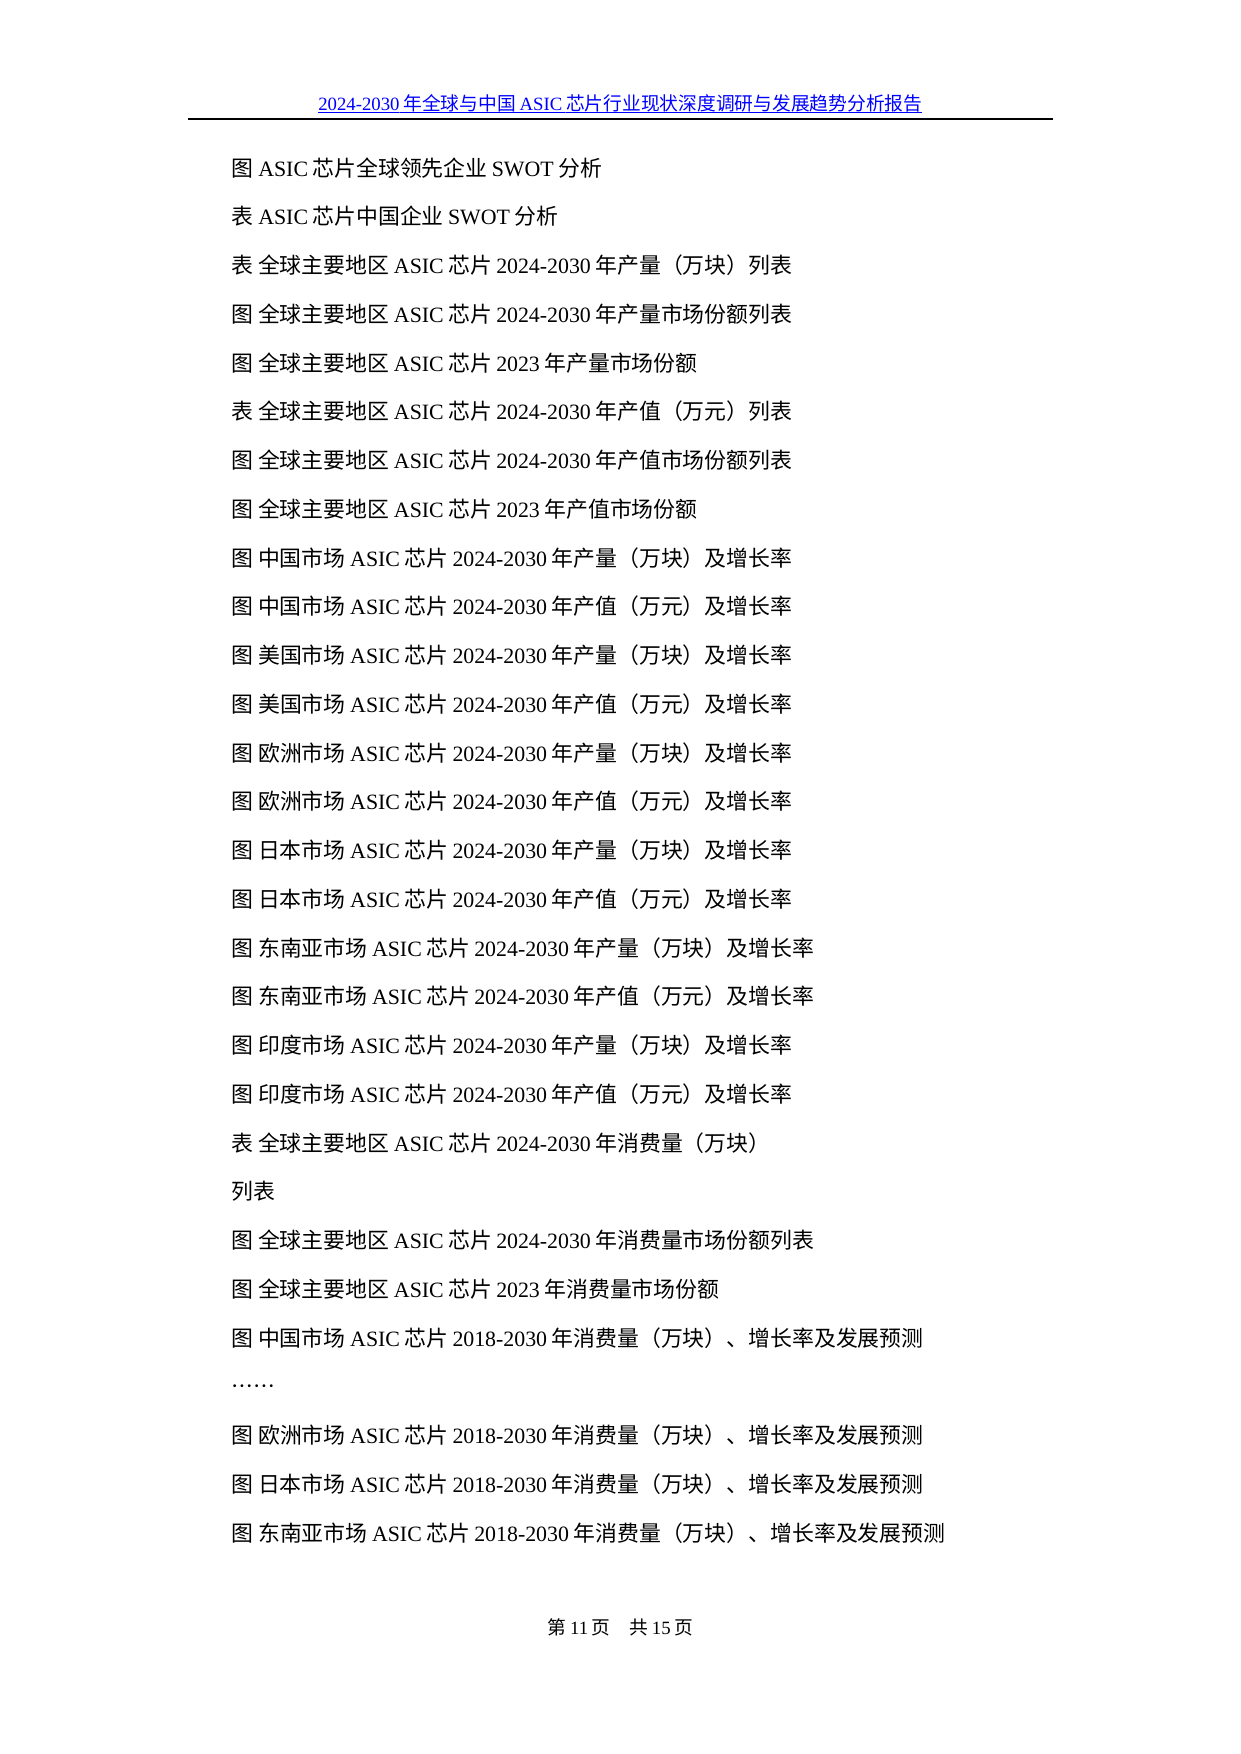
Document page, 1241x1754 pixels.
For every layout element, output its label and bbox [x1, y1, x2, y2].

text [187, 150, 1053, 1548]
